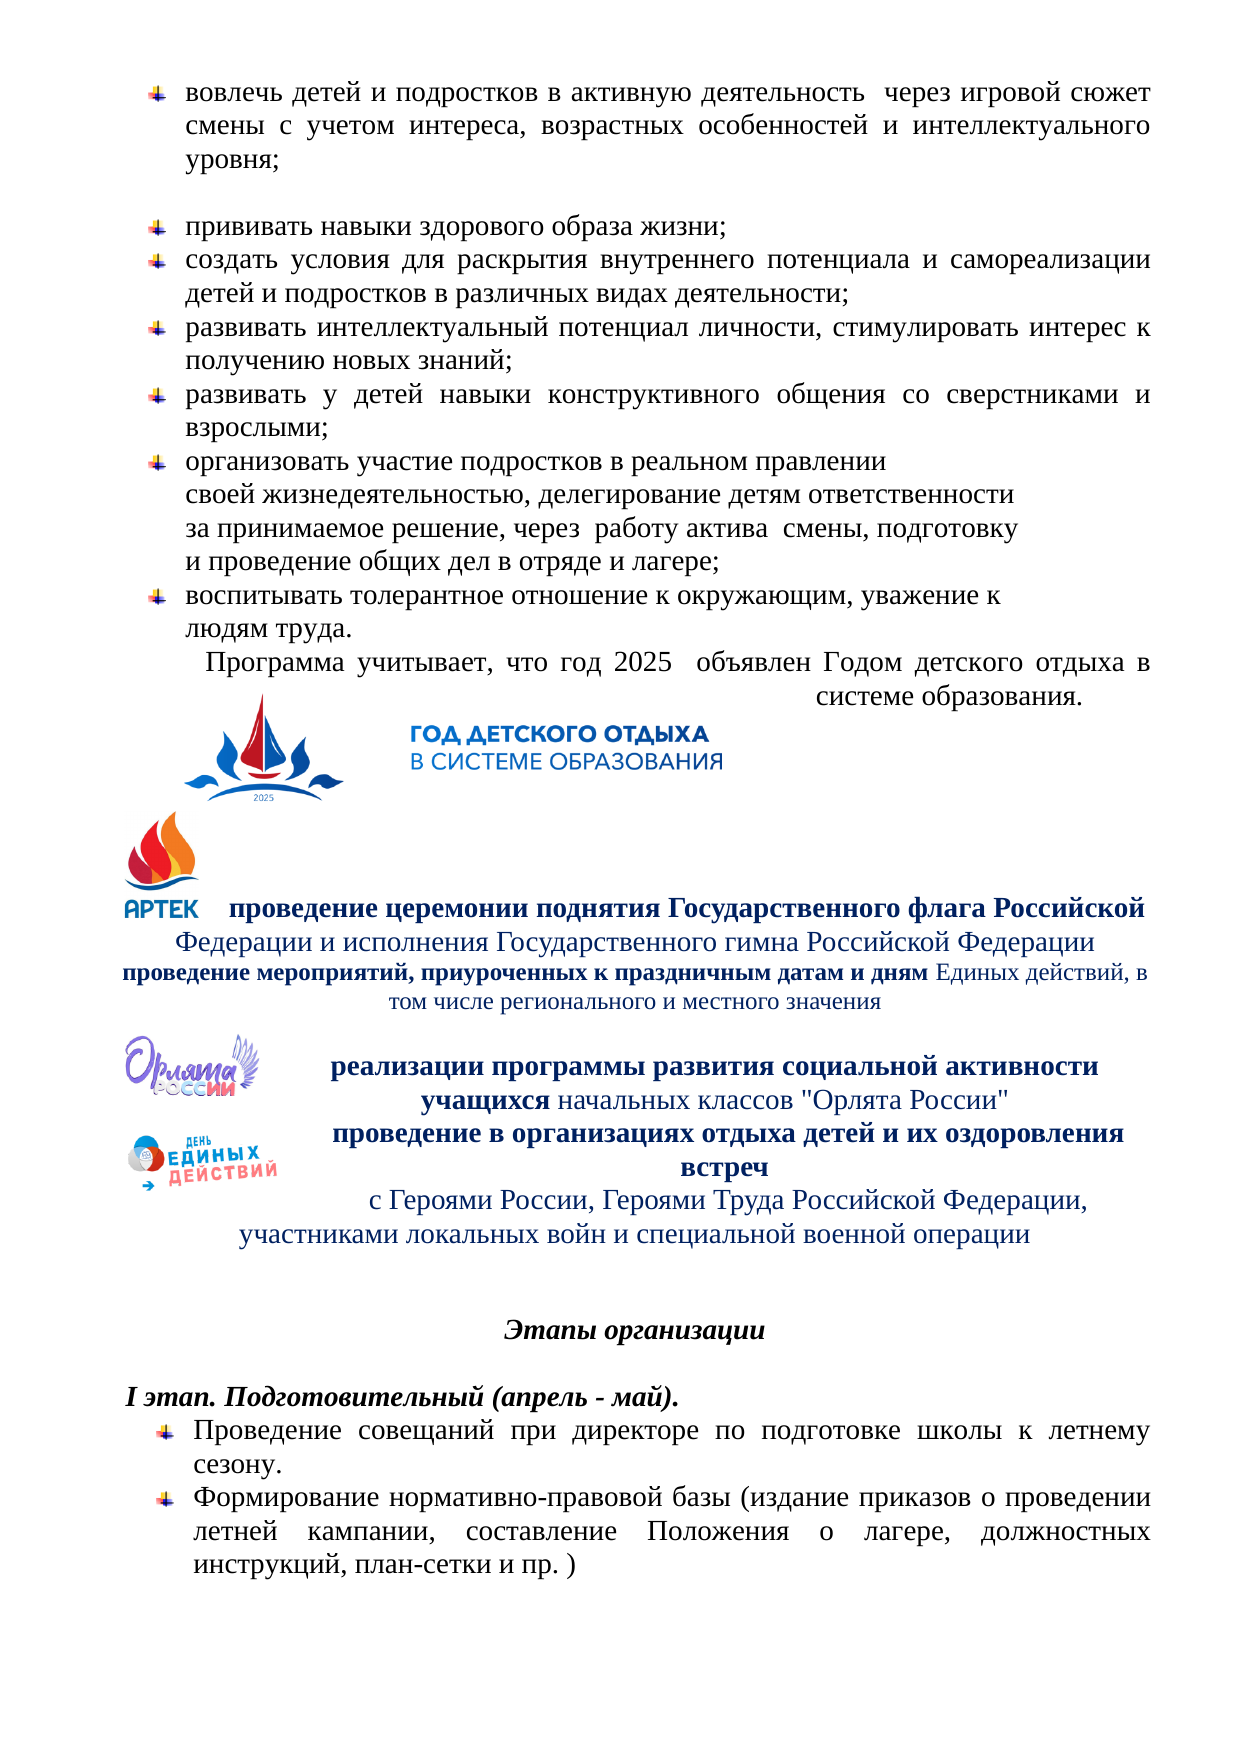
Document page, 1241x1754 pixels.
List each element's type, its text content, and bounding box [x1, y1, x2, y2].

list своей жизнедеятельностью, делегирование детям ответственности [185, 476, 1152, 510]
picture [148, 84, 166, 102]
list развивать интеллектуальный потенциал личности, стимулировать интерес к получению новых знаний; [148, 309, 1152, 376]
list и проведение общих дел в отряде и лагере; [185, 543, 1152, 577]
list Проведение совещаний при директоре по подготовке школы к летнему сезону. [156, 1412, 1152, 1479]
text I этап. Подготовительный (апрель - май). [118, 1379, 1152, 1412]
picture [156, 1490, 174, 1507]
list вовлечь детей и подростков в активную деятельность через игровой сюжет смены с учетом интереса, возрастных особенностей и интеллектуального уровня; [148, 74, 1152, 174]
picture [148, 252, 166, 269]
list Формирование нормативно-правовой базы (издание приказов о проведении летней кампании, составление Положения о лагере, должностных инструкций, план-сетки и пр. ) [156, 1479, 1152, 1580]
picture [148, 386, 166, 404]
picture [148, 453, 166, 471]
list воспитывать толерантное отношение к окружающим, уважение к [148, 577, 1152, 611]
text проведение в организациях отдыха детей и их оздоровления встреч с Героями России, Героями Труда Российской Федерации, участниками локальных войн и специальной военной операции [118, 1115, 1152, 1249]
list прививать навыки здорового образа жизни; [148, 208, 1152, 242]
text проведение церемонии поднятия Государственного флага Российской Федерации и исполнения Государственного гимна Российской Федерации [118, 812, 1152, 957]
picture [148, 587, 166, 605]
text Этапы организации [118, 1312, 1152, 1345]
list создать условия для раскрытия внутреннего потенциала и самореализации детей и подростков в различных видах деятельности; [148, 242, 1152, 309]
picture [184, 690, 722, 805]
text проведение мероприятий, приуроченных к праздничным датам и дням Единых действий, в том числе регионального и местного значения [118, 957, 1152, 1015]
picture [156, 1423, 174, 1440]
picture [148, 218, 166, 236]
list организовать участие подростков в реальном правлении [148, 443, 1152, 476]
text реализации программы развития социальной активности учащихся начальных классов "Орлята России" [118, 1048, 1152, 1115]
list за принимаемое решение, через работу актива смены, подготовку [185, 510, 1152, 543]
picture [148, 319, 166, 336]
picture [125, 1033, 260, 1096]
picture [120, 1116, 286, 1193]
list Программа учитывает, что год 2025 объявлен Годом детского отдыха в системе образования. [193, 644, 1152, 711]
list людям труда. [185, 611, 1152, 644]
picture [124, 811, 200, 918]
list развивать у детей навыки конструктивного общения со сверстниками и взрослыми; [148, 376, 1152, 443]
